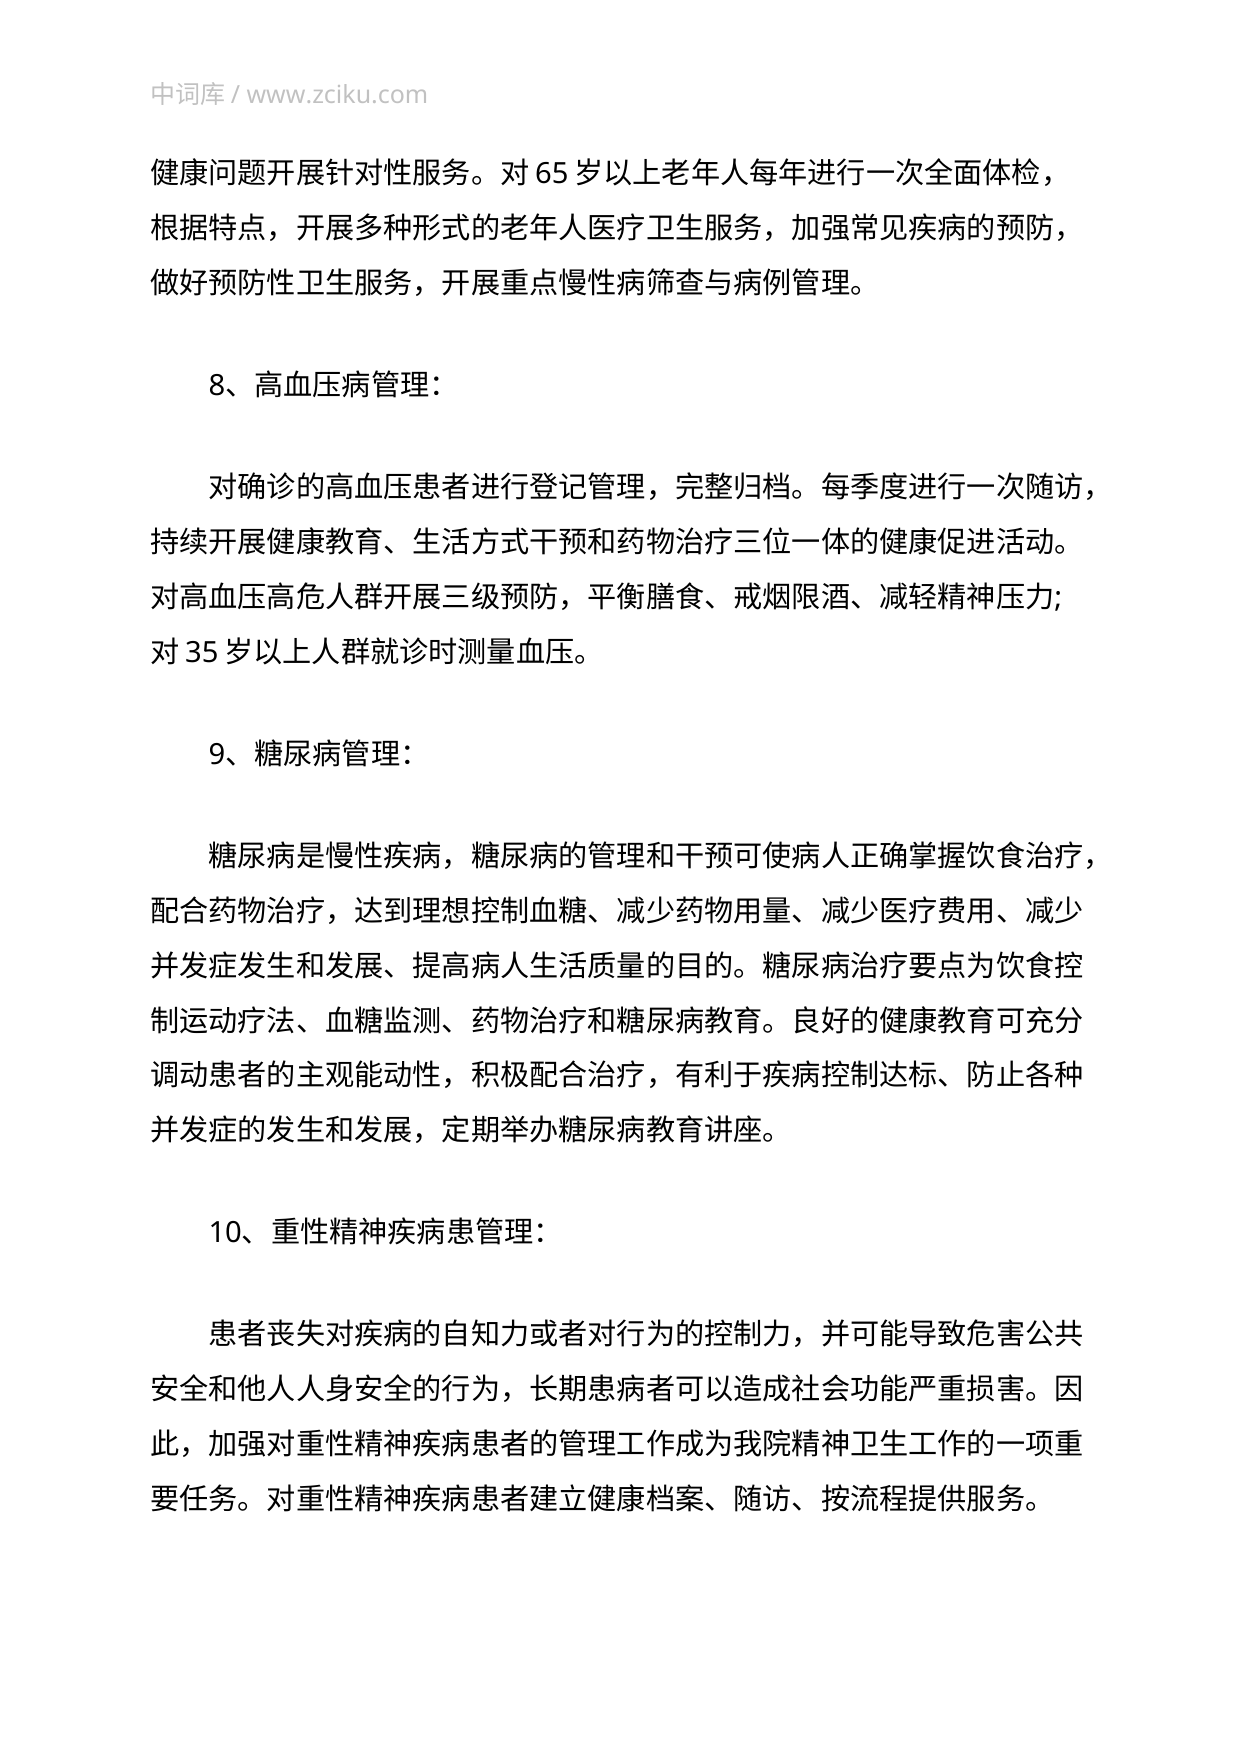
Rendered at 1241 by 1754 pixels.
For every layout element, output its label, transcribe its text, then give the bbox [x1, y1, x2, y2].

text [150, 150, 1090, 302]
text 患者丧失对疾病的自知力或者对行为的控制力，并可能导致危害公共安全和他人人身安全的行为，长期患病者可以造成社会功能严重损害。因此，加强对重性精神疾病患者的管理工作成为我院精神卫生工作的一项重要任务。对重性精神疾病患者建立健康档案、随访、按流程提供服务。 [150, 1311, 1090, 1518]
text 10、重性精神疾病患管理： [150, 1209, 1090, 1251]
text 糖尿病是慢性疾病，糖尿病的管理和干预可使病人正确掌握饮食治疗，配合药物治疗，达到理想控制血糖、减少药物用量、减少医疗费用、减少并发症发生和发展、提高病人生活质量的目的。糖尿病治疗要点为饮食控制运动疗法、血糖监测、药物治疗和糖尿病教育。良好的健康教育可充分调动患者的主观能动性，积极配合治疗，有利于疾病控制达标、防止各种并发症的发生和发展，定期举办糖尿病教育讲座。 [150, 832, 1090, 1149]
text 对确诊的高血压患者进行登记管理，完整归档。每季度进行一次随访，持续开展健康教育、生活方式干预和药物治疗三位一体的健康促进活动。对高血压高危人群开展三级预防，平衡膳食、戒烟限酒、减轻精神压力;对35岁以上人群就诊时测量血压。 [150, 464, 1090, 671]
text 8、高血压病管理： [150, 362, 1090, 404]
text 9、糖尿病管理： [150, 730, 1090, 773]
